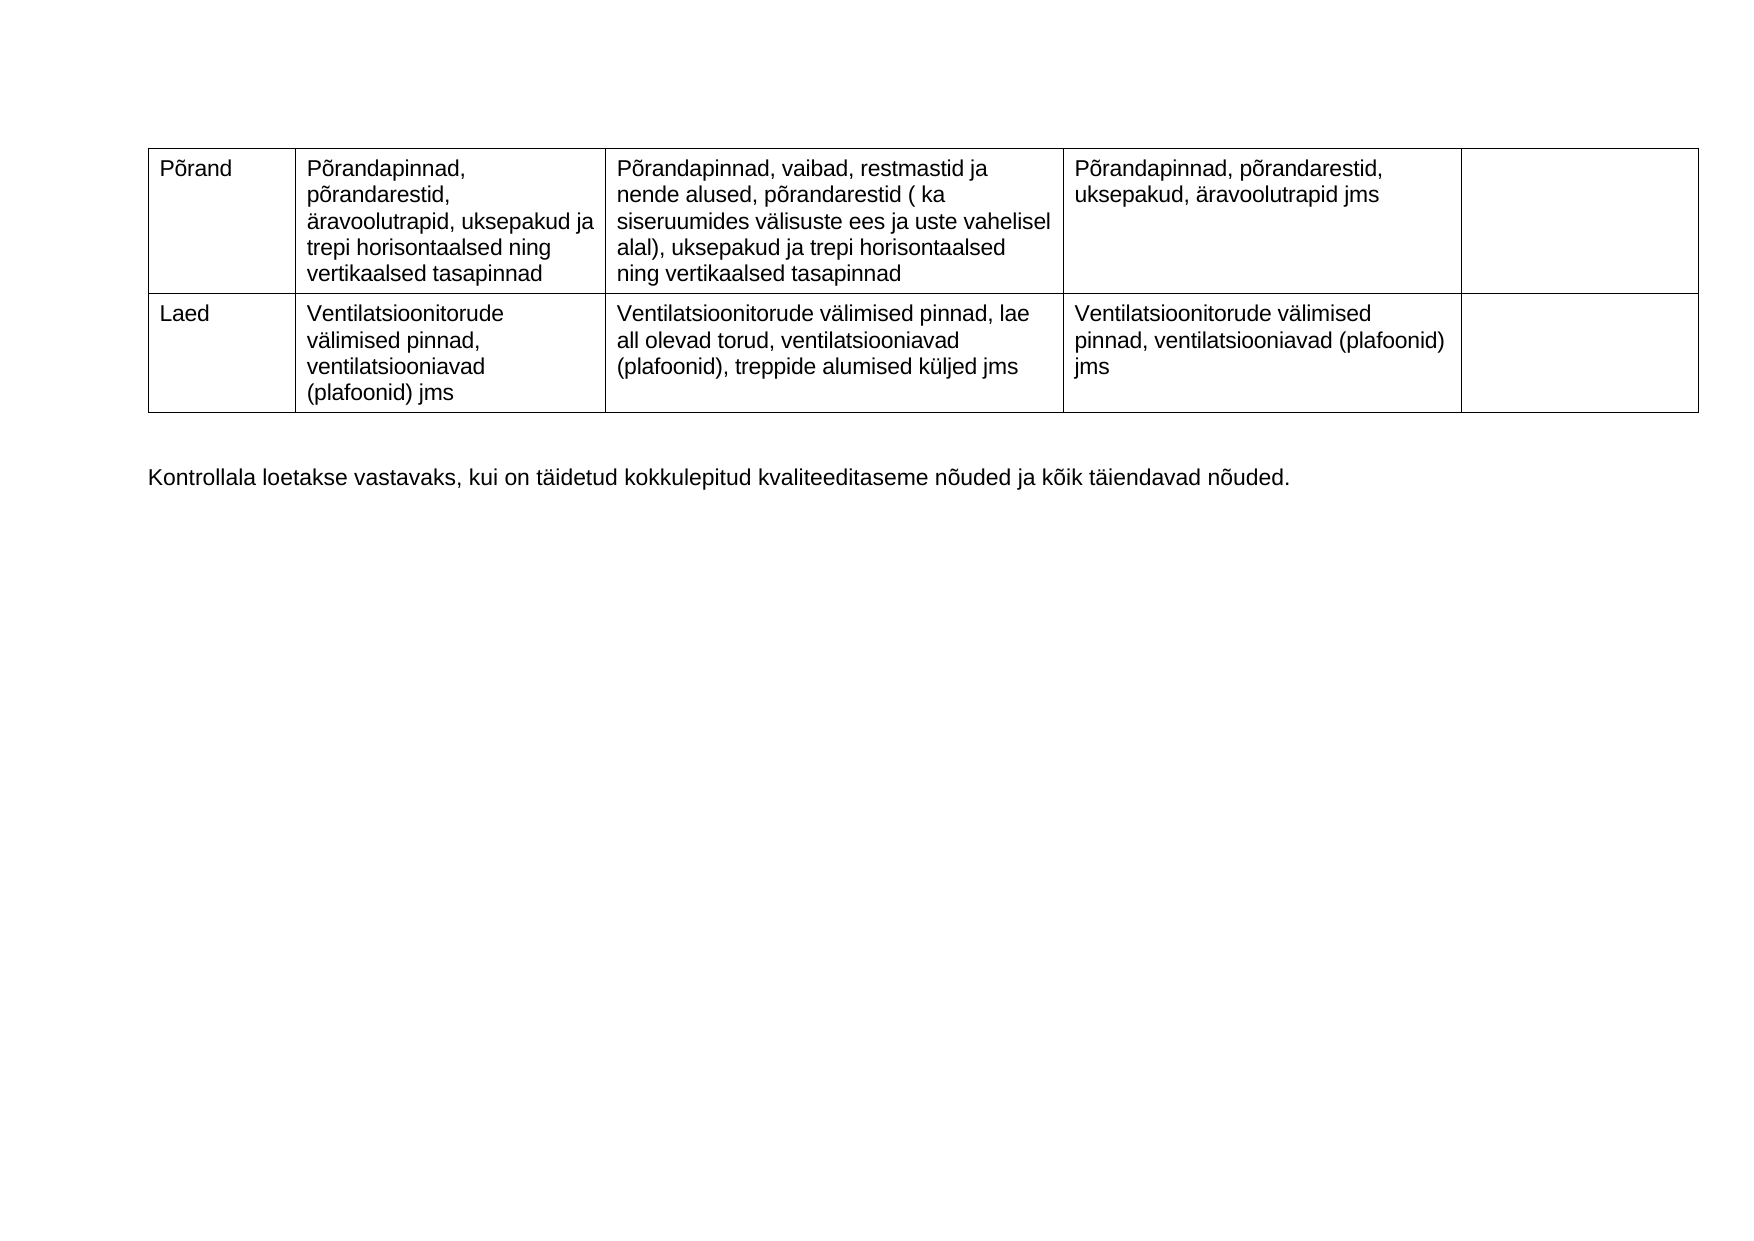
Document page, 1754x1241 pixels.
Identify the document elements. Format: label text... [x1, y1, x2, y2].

table_cell Põrandapinnad, põrandarestid, uksepakud, äravoolutrapid jms [1064, 149, 1461, 293]
text Kontrollala loetakse vastavaks, kui on täidetud kokkulepitud kvaliteeditaseme nõuded ja kõik täiendavad nõuded. [148, 464, 1606, 491]
table_cell Laed [149, 294, 295, 412]
table_cell Ventilatsioonitorude välimised pinnad, lae all olevad torud, ventilatsiooniavad (plafoonid), treppide alumised küljed jms [606, 294, 1063, 412]
table_cell [1462, 294, 1698, 412]
table_cell Põrand [149, 149, 295, 293]
table_cell Põrandapinnad, põrandarestid, äravoolutrapid, uksepakud ja trepi horisontaalsed ning vertikaalsed tasapinnad [296, 149, 605, 293]
table_cell Põrandapinnad, vaibad, restmastid ja nende alused, põrandarestid ( ka siseruumides välisuste ees ja uste vahelisel alal), uksepakud ja trepi horisontaalsed ning vertikaalsed tasapinnad [606, 149, 1063, 293]
table_cell [1462, 149, 1698, 293]
table_cell Ventilatsioonitorude välimised pinnad, ventilatsiooniavad (plafoonid) jms [1064, 294, 1461, 412]
table_cell Ventilatsioonitorude välimised pinnad, ventilatsiooniavad (plafoonid) jms [296, 294, 605, 412]
